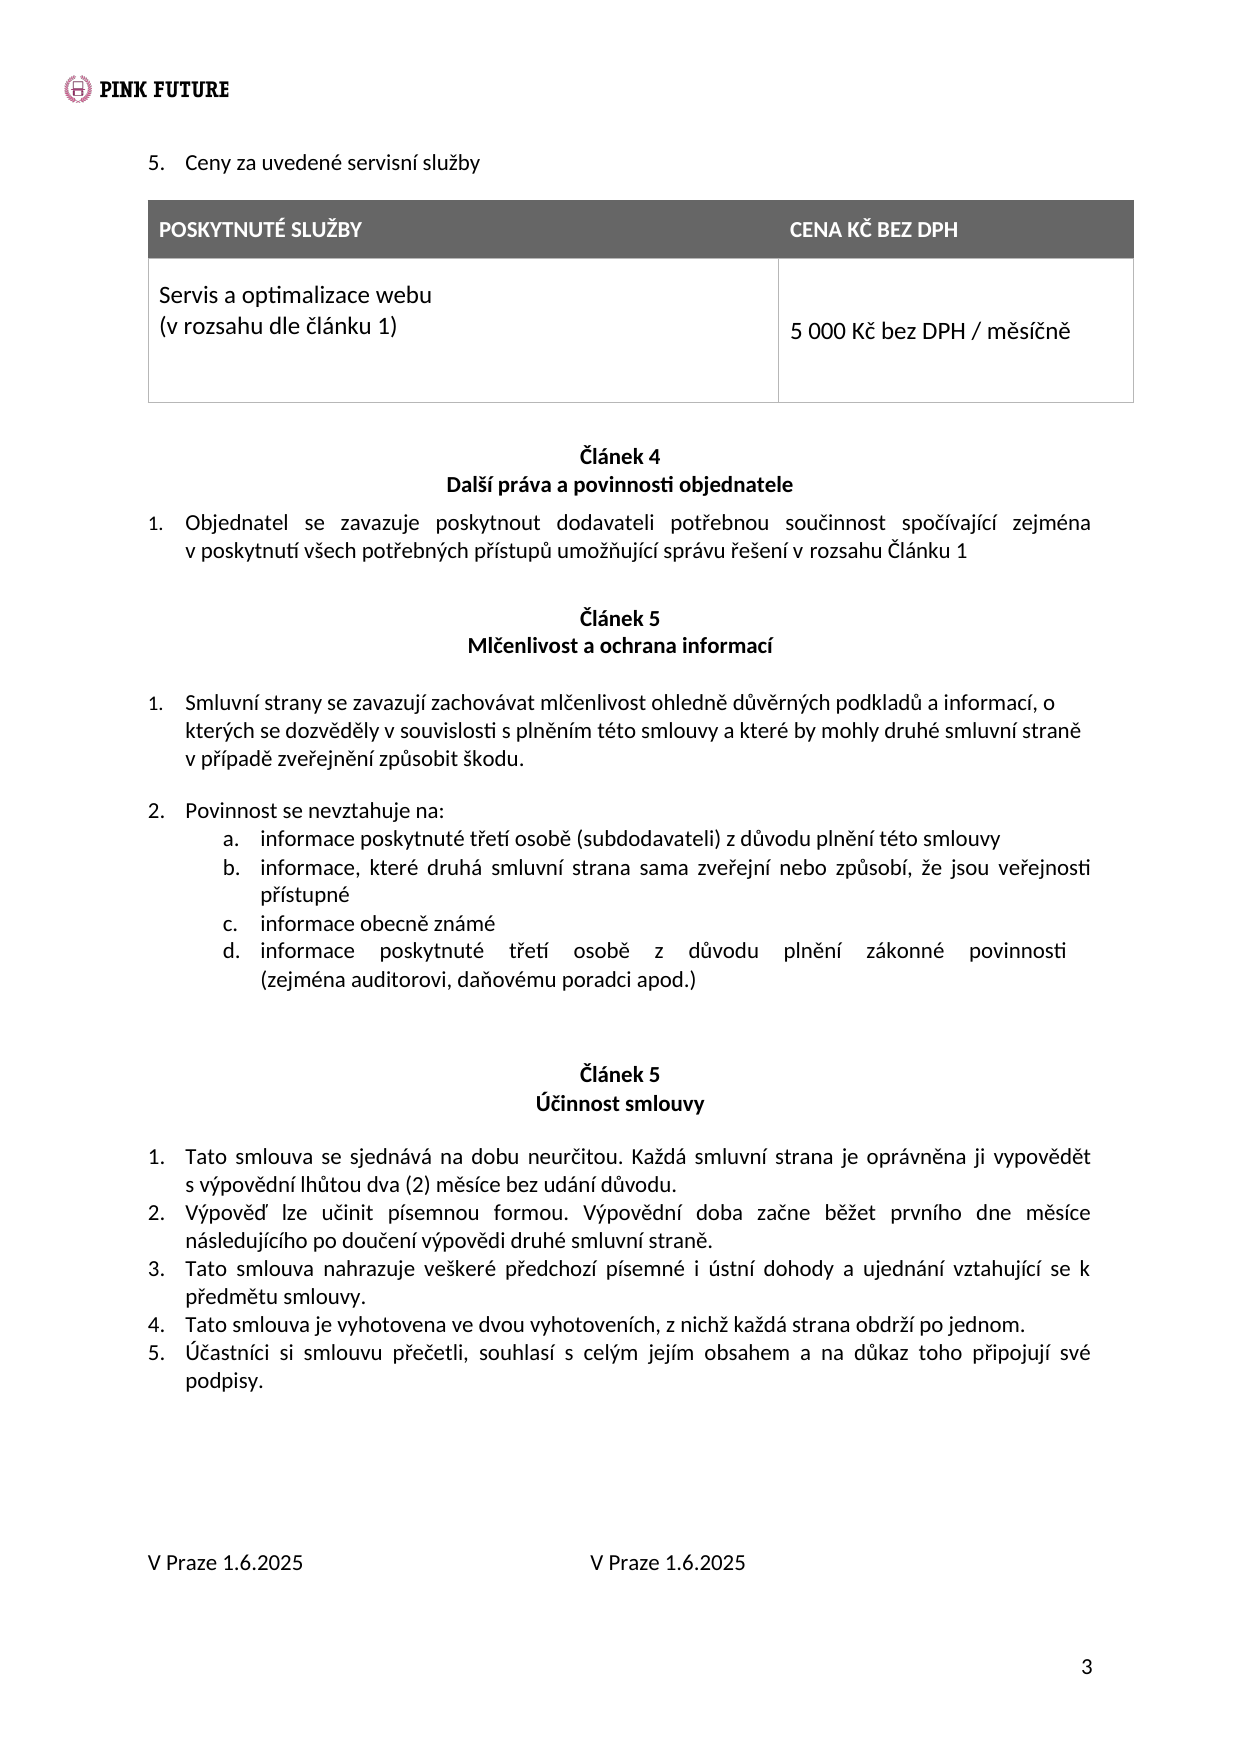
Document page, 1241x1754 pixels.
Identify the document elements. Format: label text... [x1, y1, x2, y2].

list informace, které druhá smluvní strana sama zveřejní nebo způsobí, že jsou veřejnosti přístupné [223, 853, 1093, 909]
list Objednatel se zavazuje poskytnout dodavateli potřebnou součinnost spočívající zejména v poskytnutí všech potřebných přístupů umožňující správu řešení v rozsahu Článku 1 [148, 508, 1093, 564]
list Tato smlouva nahrazuje veškeré předchozí písemné i ústní dohody a ujednání vztahující se k předmětu smlouvy. [148, 1254, 1093, 1310]
list Povinnost se nevztahuje na: [148, 797, 1093, 824]
table_header CENA KČ BEZ DPH [779, 201, 1133, 258]
list informace poskytnuté třetí osobě z důvodu plnění zákonné povinnosti (zejména auditorovi, daňovému poradci apod.) [223, 937, 1093, 993]
picture [64, 75, 229, 103]
table_cell Servis a optimalizace webu (v rozsahu dle článku 1) [149, 259, 778, 402]
text Účinnost smlouvy [148, 1089, 1093, 1117]
text V Praze 1.6.2025 V Praze 1.6.2025 [148, 1520, 1093, 1576]
list Ceny za uvedené servisní služby [148, 148, 1093, 176]
text Článek 4 Další práva a povinnosti objednatele [148, 442, 1093, 498]
list Výpověď lze učinit písemnou formou. Výpovědní doba začne běžet prvního dne měsíce následujícího po doučení výpovědi druhé smluvní straně. [148, 1198, 1093, 1254]
list Účastníci si smlouvu přečetli, souhlasí s celým jejím obsahem a na důkaz toho připojují své podpisy. [148, 1338, 1093, 1394]
list Smluvní strany se zavazují zachovávat mlčenlivost ohledně důvěrných podkladů a informací, o kterých se dozvěděly v souvislosti s plněním této smlouvy a které by mohly druhé smluvní straně v případě zveřejnění způsobit škodu. [148, 688, 1093, 797]
list Tato smlouva se sjednává na dobu neurčitou. Každá smluvní strana je oprávněna ji vypovědět s výpovědní lhůtou dva (2) měsíce bez udání důvodu. [148, 1142, 1093, 1198]
table_cell 5 000 Kč bez DPH / měsíčně [779, 259, 1133, 402]
list informace poskytnuté třetí osobě (subdodavateli) z důvodu plnění této smlouvy [223, 824, 1093, 853]
table_header POSKYTNUTÉ SLUŽBY [149, 201, 778, 258]
subtitle Článek 5 [148, 604, 1093, 632]
subtitle Mlčenlivost a ochrana informací [148, 632, 1093, 688]
text Článek 5 [148, 1061, 1093, 1089]
list informace obecně známé [223, 909, 1093, 937]
list Tato smlouva je vyhotovena ve dvou vyhotoveních, z nichž každá strana obdrží po jednom. [148, 1310, 1093, 1338]
